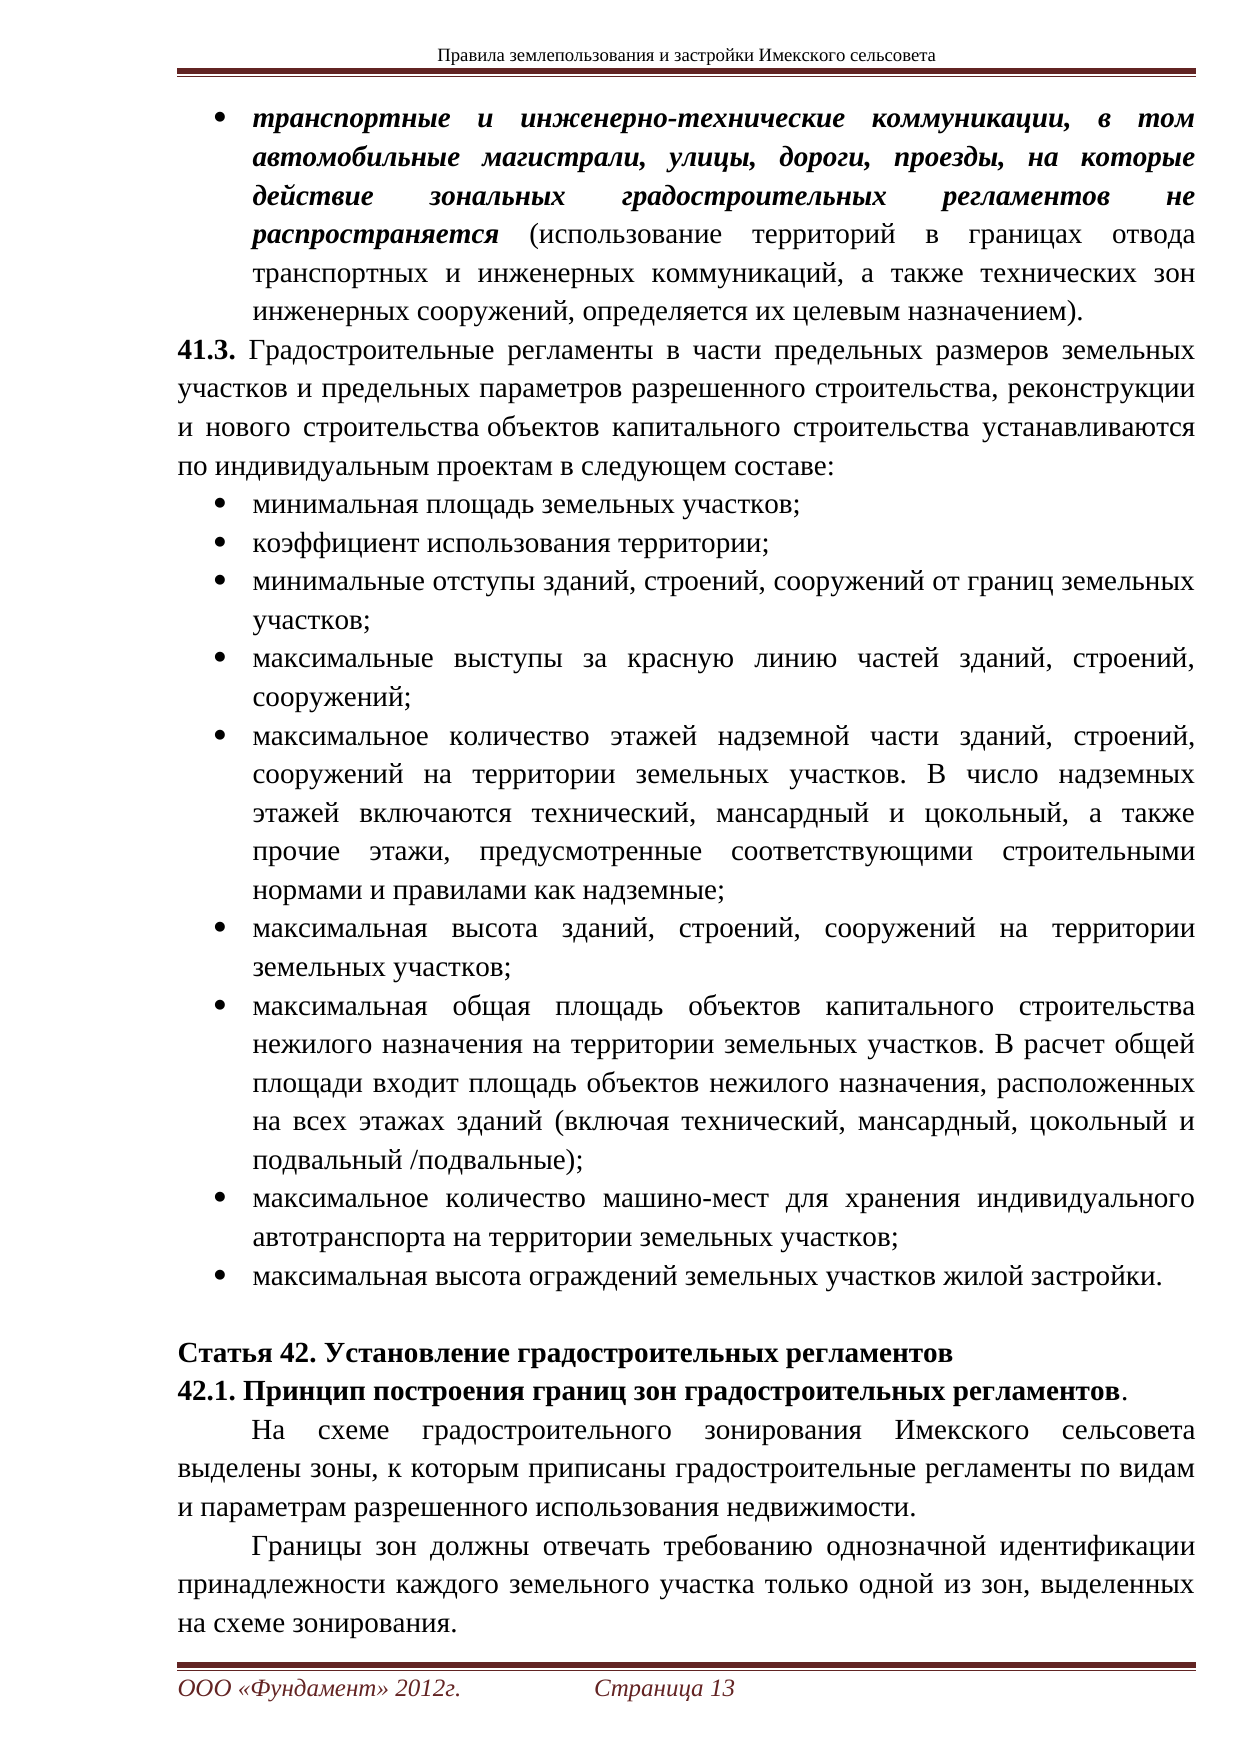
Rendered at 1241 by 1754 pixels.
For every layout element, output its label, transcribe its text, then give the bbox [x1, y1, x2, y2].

list коэффициент использования территории; [215, 525, 1196, 558]
list максимальная общая площадь объектов капитального строительства нежилого назначения на территории земельных участков. В расчет общей площади входит площадь объектов нежилого назначения, расположенных на всех этажах зданий (включая технический, мансардный, цокольный и подвальный /подвальные); [215, 988, 1196, 1176]
list максимальная высота зданий, строений, сооружений на территории земельных участков; [215, 911, 1196, 983]
list минимальные отступы зданий, строений, сооружений от границ земельных участков; [215, 563, 1196, 636]
list минимальная площадь земельных участков; [215, 486, 1196, 520]
text Границы зон должны отвечать требованию однозначной идентификации принадлежности каждого земельного участка только одной из зон, выделенных на схеме зонирования. [177, 1528, 1196, 1638]
list максимальное количество этажей надземной части зданий, строений, сооружений на территории земельных участков. В число надземных этажей включаются технический, мансардный и цокольный, а также прочие этажи, предусмотренные соответствующими строительными нормами и правилами как надземные; [215, 718, 1196, 906]
text На схеме градостроительного зонирования Имекского сельсовета выделены зоны, к которым приписаны градостроительные регламенты по видам и параметрам разрешенного использования недвижимости. [177, 1412, 1196, 1523]
list транспортные и инженерно-технические коммуникации, в том автомобильные магистрали, улицы, дороги, проезды, на которые действие зональных градостроительных регламентов не распространяется (использование территорий в границах отвода транспортных и инженерных коммуникаций, а также технических зон инженерных сооружений, определяется их целевым назначением). [215, 101, 1196, 327]
list максимальное количество машино-мест для хранения индивидуального автотранспорта на территории земельных участков; [215, 1181, 1196, 1253]
text 41.3. Градостроительные регламенты в части предельных размеров земельных участков и предельных параметров разрешенного строительства, реконструкции и нового строительства объектов капитального строительства устанавливаются по индивидуальным проектам в следующем составе: [177, 332, 1196, 481]
text 42.1. Принцип построения границ зон градостроительных регламентов. [177, 1373, 1196, 1407]
list максимальная высота ограждений земельных участков жилой застройки. [215, 1258, 1196, 1291]
text Статья 42. Установление градостроительных регламентов [177, 1335, 1196, 1368]
list максимальные выступы за красную линию частей зданий, строений, сооружений; [215, 641, 1196, 713]
